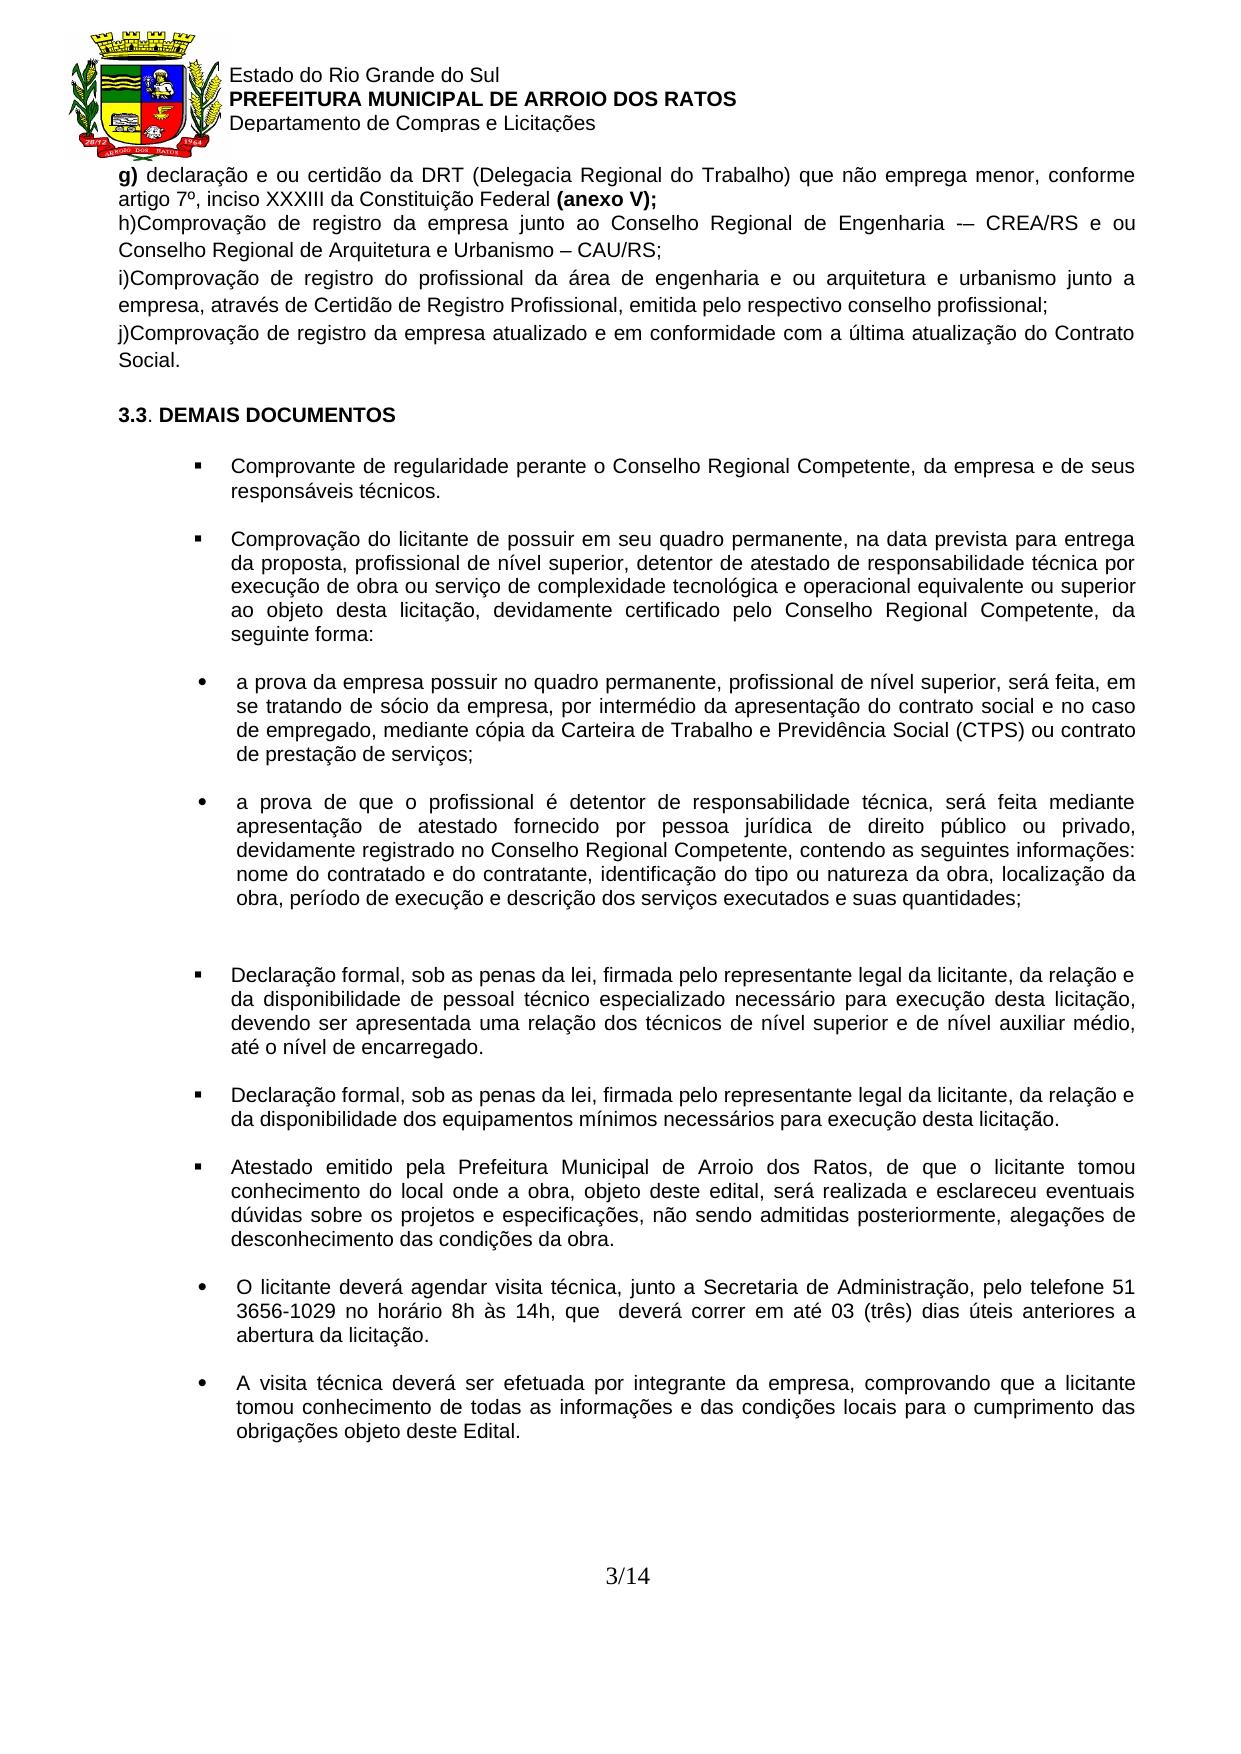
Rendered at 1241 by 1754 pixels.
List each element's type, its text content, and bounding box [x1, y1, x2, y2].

list Declaração formal, sob as penas da lei, firmada pelo representante legal da licitante, da relação e da disponibilidade dos equipamentos mínimos necessários para execução desta licitação. [193, 1083, 1137, 1131]
text g) declaração e ou certidão da DRT (Delegacia Regional do Trabalho) que não emprega menor, conforme artigo 7º, inciso XXXIII da Constituição Federal (anexo V); [118, 162, 1137, 210]
list A visita técnica deverá ser efetuada por integrante da empresa, comprovando que a licitante tomou conhecimento de todas as informações e das condições locais para o cumprimento das obrigações objeto deste Edital. [199, 1370, 1137, 1442]
list 3.3. DEMAIS DOCUMENTOS [118, 403, 1137, 427]
list Comprovação do licitante de possuir em seu quadro permanente, na data prevista para entrega da proposta, profissional de nível superior, detentor de atestado de responsabilidade técnica por execução de obra ou serviço de complexidade tecnológica e operacional equivalente ou superior ao objeto desta licitação, devidamente certificado pelo Conselho Regional Competente, da seguinte forma: [193, 526, 1137, 646]
picture [66, 30, 230, 163]
list a prova da empresa possuir no quadro permanente, profissional de nível superior, será feita, em se tratando de sócio da empresa, por intermédio da apresentação do contrato social e no caso de empregado, mediante cópia da Carteira de Trabalho e Previdência Social (CTPS) ou contrato de prestação de serviços; [199, 670, 1137, 766]
list h)Comprovação de registro da empresa junto ao Conselho Regional de Engenharia -– CREA/RS e ou Conselho Regional de Arquitetura e Urbanismo – CAU/RS; [118, 210, 1137, 262]
list i)Comprovação de registro do profissional da área de engenharia e ou arquitetura e urbanismo junto a empresa, através de Certidão de Registro Profissional, emitida pelo respectivo conselho profissional; [118, 265, 1137, 317]
list Comprovante de regularidade perante o Conselho Regional Competente, da empresa e de seus responsáveis técnicos. [193, 454, 1137, 502]
list a prova de que o profissional é detentor de responsabilidade técnica, será feita mediante apresentação de atestado fornecido por pessoa jurídica de direito público ou privado, devidamente registrado no Conselho Regional Competente, contendo as seguintes informações: nome do contratado e do contratante, identificação do tipo ou natureza da obra, localização da obra, período de execução e descrição dos serviços executados e suas quantidades; [199, 790, 1137, 910]
list O licitante deverá agendar visita técnica, junto a Secretaria de Administração, pelo telefone 51 3656-1029 no horário 8h às 14h, que deverá correr em até 03 (três) dias úteis anteriores a abertura da licitação. [199, 1274, 1137, 1346]
list j)Comprovação de registro da empresa atualizado e em conformidade com a última atualização do Contrato Social. [118, 320, 1137, 372]
list Atestado emitido pela Prefeitura Municipal de Arroio dos Ratos, de que o licitante tomou conhecimento do local onde a obra, objeto deste edital, será realizada e esclareceu eventuais dúvidas sobre os projetos e especificações, não sendo admitidas posteriormente, alegações de desconhecimento das condições da obra. [193, 1154, 1137, 1251]
list Declaração formal, sob as penas da lei, firmada pelo representante legal da licitante, da relação e da disponibilidade de pessoal técnico especializado necessário para execução desta licitação, devendo ser apresentada uma relação dos técnicos de nível superior e de nível auxiliar médio, até o nível de encarregado. [193, 963, 1137, 1059]
